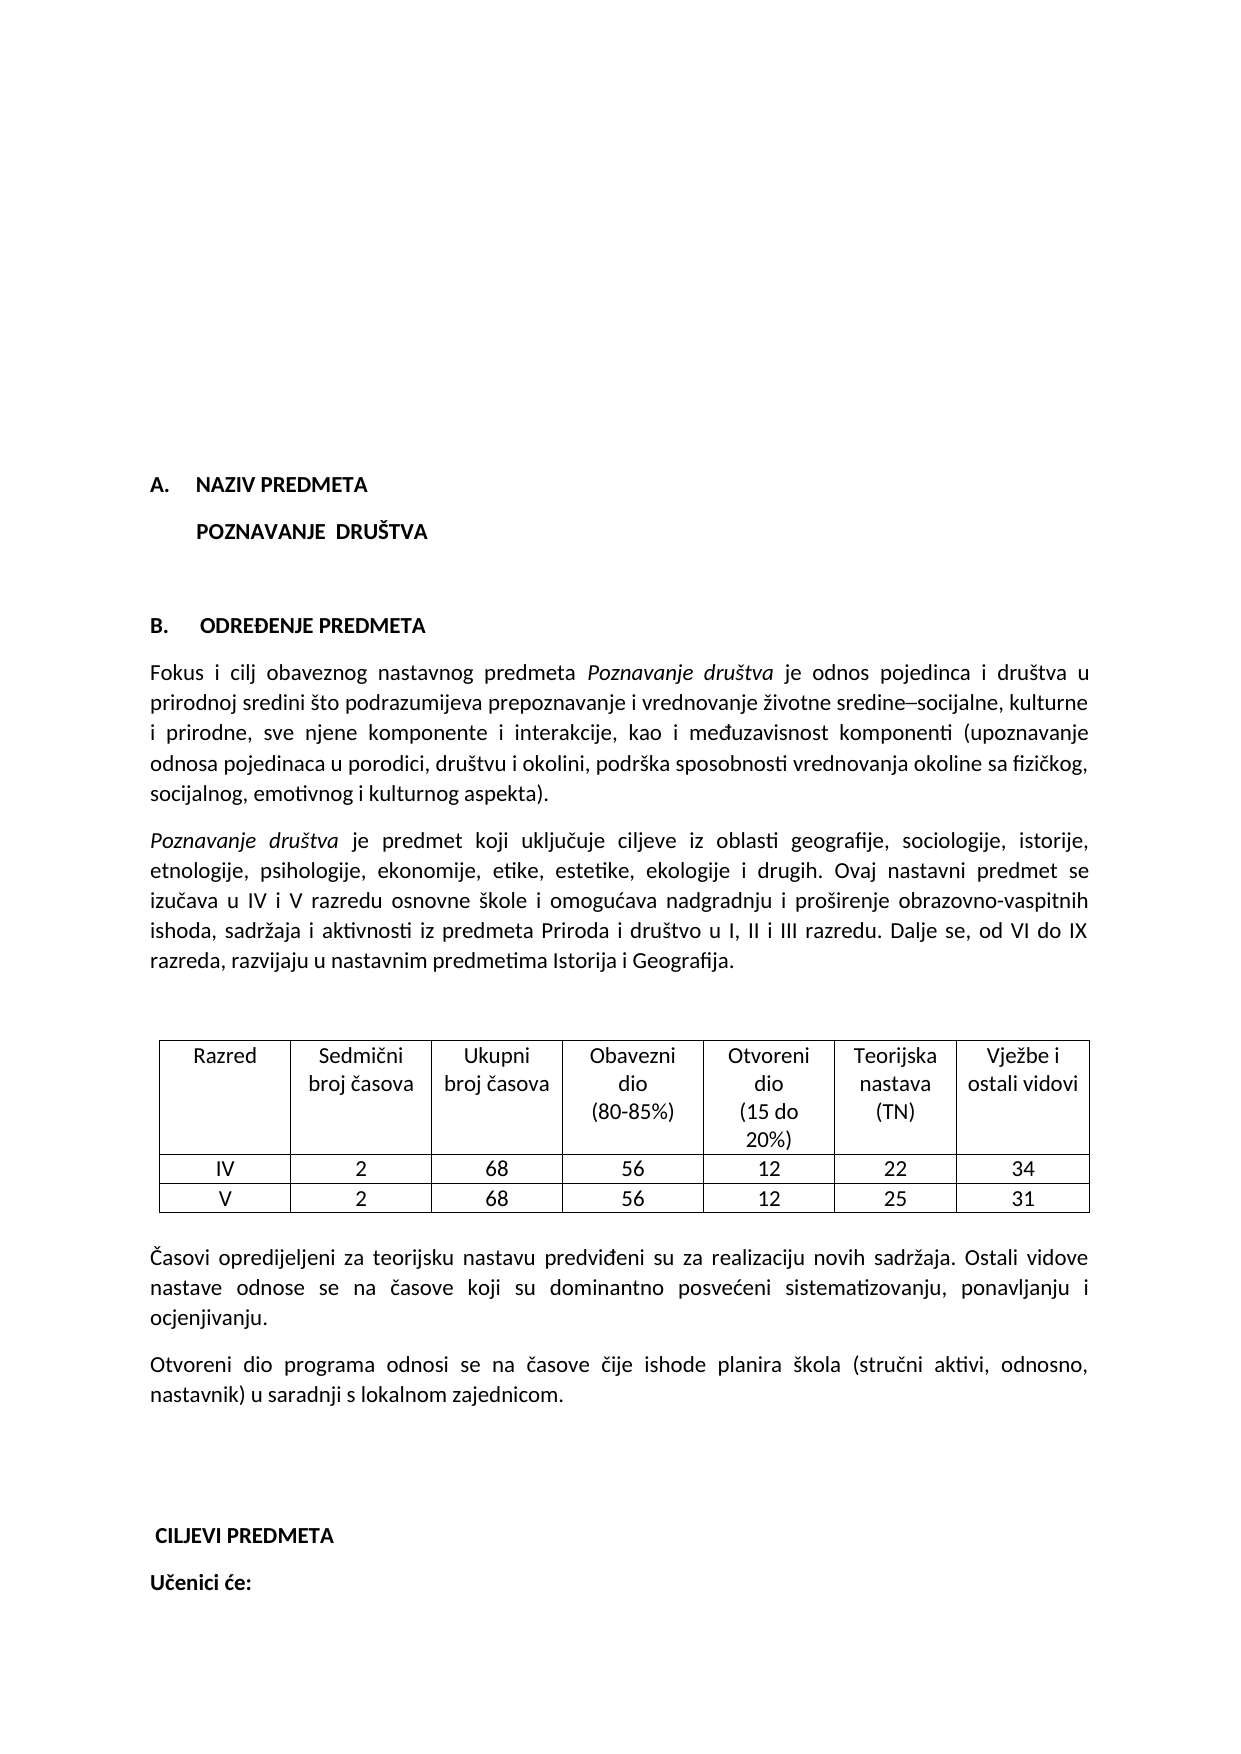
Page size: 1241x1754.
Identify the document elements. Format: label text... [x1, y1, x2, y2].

table_header Vježbe i ostali vidovi [957, 1041, 1089, 1153]
table_header Teorijska nastava (TN) [835, 1041, 956, 1153]
text B. ODREĐENJE PREDMETA [150, 611, 1090, 639]
table_cell 56 [563, 1155, 703, 1183]
text POZNAVANJE DRUŠTVA [150, 517, 1090, 546]
text Poznavanje društva je predmet koji uključuje ciljeve iz oblasti geografije, sociologije, istorije, etnologije, psihologije, ekonomije, etike, estetike, ekologije i drugih. Ovaj nastavni predmet se izučava u IV i V razredu osnovne škole i omogućava nadgradnju i proširenje obrazovno-vaspitnih ishoda, sadržaja i aktivnosti iz predmeta Priroda i društvo u I, II i III razredu. Dalje se, od VI do IX razreda, razvijaju u nastavnim predmetima Istorija i Geografija. [150, 826, 1090, 975]
text A. NAZIV PREDMETA [150, 471, 1090, 499]
text Otvoreni dio programa odnosi se na časove čije ishode planira škola (stručni aktivi, odnosno, nastavnik) u saradnji s lokalnom zajednicom. [150, 1350, 1090, 1408]
table_cell 31 [957, 1184, 1089, 1212]
table_header Razred [160, 1041, 290, 1153]
text Učenici će: [150, 1568, 1090, 1596]
text CILJEVI PREDMETA [150, 1521, 1090, 1549]
text Časovi opredijeljeni za teorijsku nastavu predviđeni su za realizaciju novih sadržaja. Ostali vidove nastave odnose se na časove koji su dominantno posvećeni sistematizovanju, ponavljanju i ocjenjivanju. [150, 1213, 1090, 1331]
table_cell 2 [291, 1155, 431, 1183]
table_header Sedmični broj časova [291, 1041, 431, 1153]
table_cell V [160, 1184, 290, 1212]
table_cell 2 [291, 1184, 431, 1212]
table_cell 22 [835, 1155, 956, 1183]
table_cell 68 [432, 1155, 562, 1183]
table_cell 56 [563, 1184, 703, 1212]
table_cell 12 [704, 1184, 834, 1212]
text Fokus i cilj obaveznog nastavnog predmeta Poznavanje društva je odnos pojedinca i društva u prirodnoj sredini što podrazumijeva prepoznavanje i vrednovanje životne sredine─socijalne, kulturne i prirodne, sve njene komponente i interakcije, kao i međuzavisnost komponenti (upoznavanje odnosa pojedinaca u porodici, društvu i okolini, podrška sposobnosti vrednovanja okoline sa fizičkog, socijalnog, emotivnog i kulturnog aspekta). [150, 658, 1090, 807]
table_cell 12 [704, 1155, 834, 1183]
table_cell 34 [957, 1155, 1089, 1183]
table_cell 68 [432, 1184, 562, 1212]
table_header Ukupni broj časova [432, 1041, 562, 1153]
table_header Otvoreni dio (15 do 20%) [704, 1041, 834, 1153]
table_cell IV [160, 1155, 290, 1183]
table_cell 25 [835, 1184, 956, 1212]
table_header Obavezni dio (80-85%) [563, 1041, 703, 1153]
